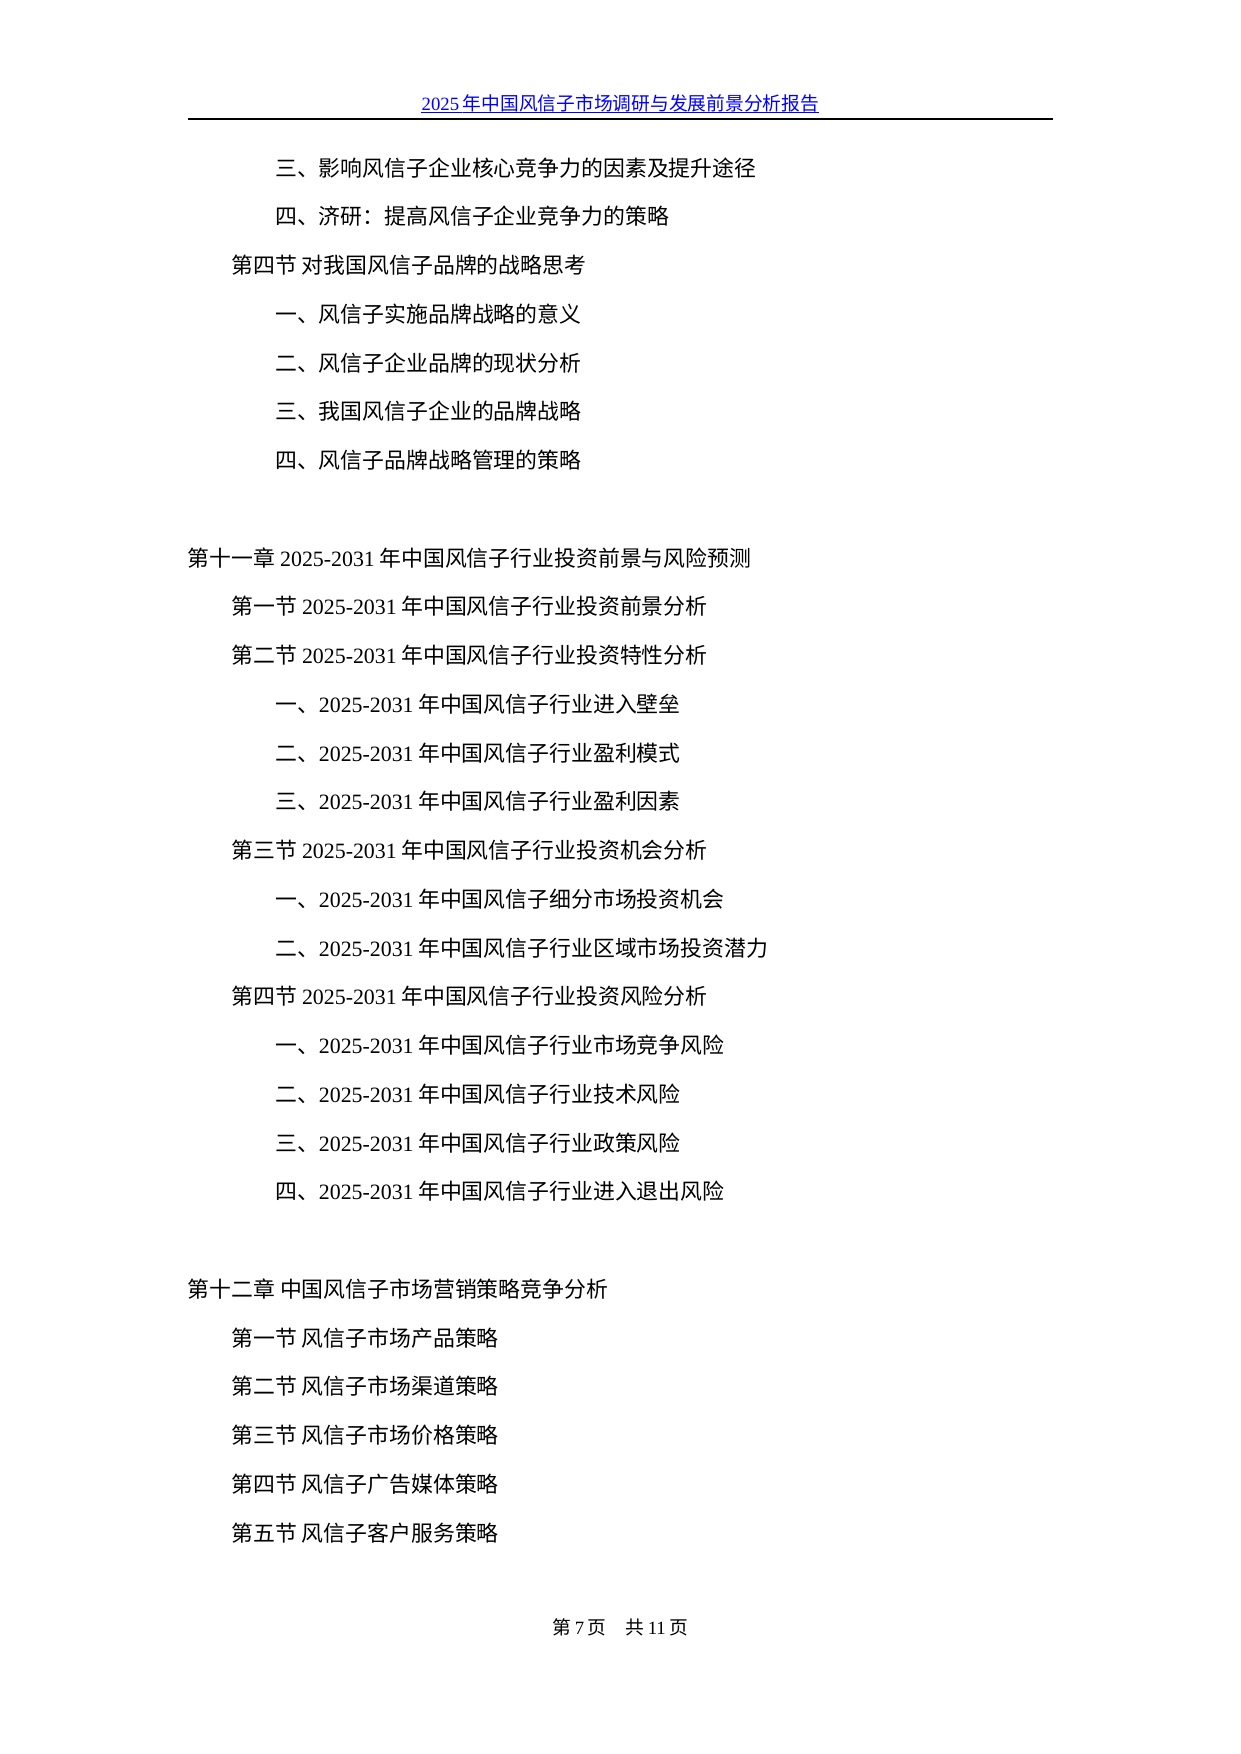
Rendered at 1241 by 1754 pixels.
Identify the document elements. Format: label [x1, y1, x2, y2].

text [187, 150, 1053, 1548]
